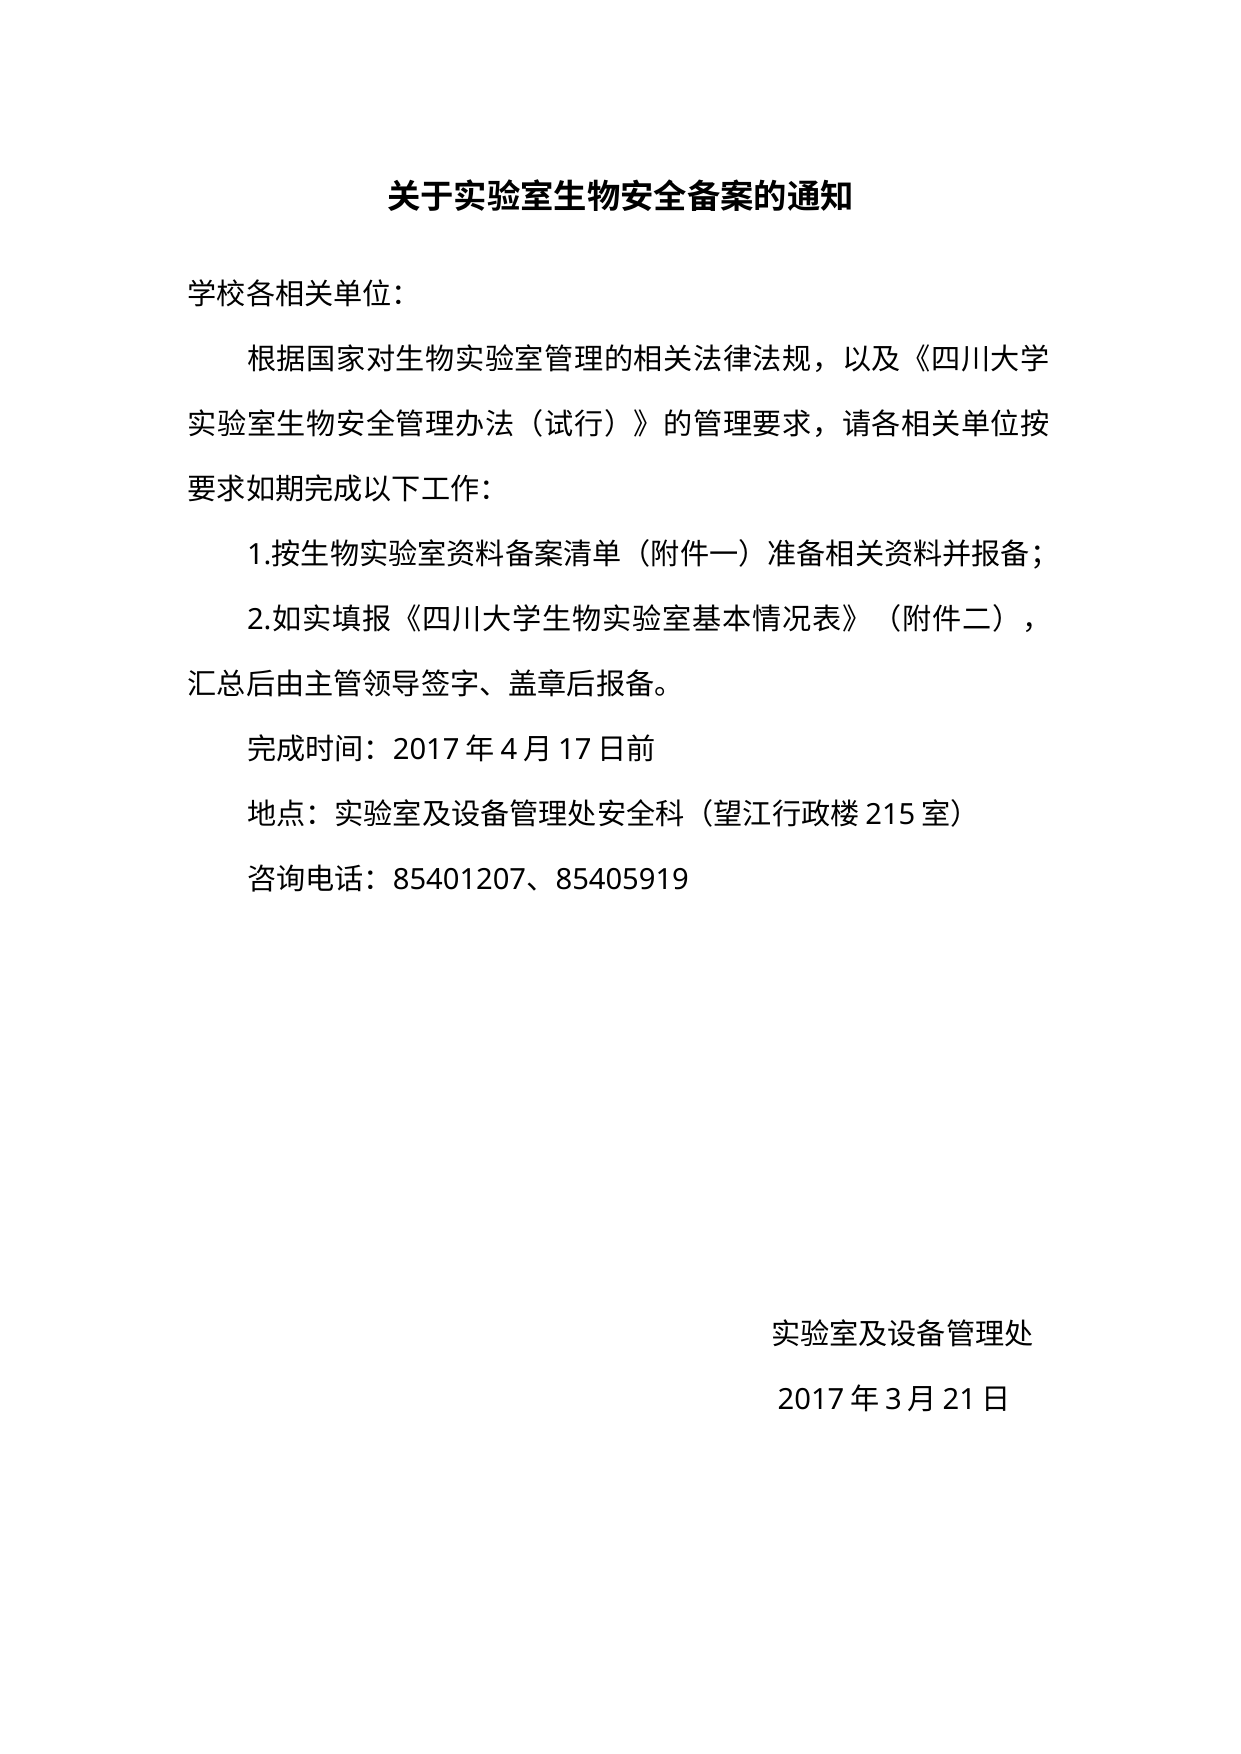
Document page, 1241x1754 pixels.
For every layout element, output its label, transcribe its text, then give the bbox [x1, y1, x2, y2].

text 地点：实验室及设备管理处安全科（望江行政楼215室） [187, 779, 1053, 844]
text 2.如实填报《四川大学生物实验室基本情况表》（附件二），汇总后由主管领导签字、盖章后报备。 [187, 584, 1053, 714]
text 咨询电话：85401207、85405919 [187, 844, 1053, 909]
text 完成时间：2017年4月17日前 [187, 714, 1053, 779]
text 1.按生物实验室资料备案清单（附件一）准备相关资料并报备； [187, 519, 1053, 584]
text 实验室及设备管理处 [187, 1299, 1053, 1364]
text 关于实验室生物安全备案的通知 [187, 162, 1053, 227]
text 根据国家对生物实验室管理的相关法律法规，以及《四川大学实验室生物安全管理办法（试行）》的管理要求，请各相关单位按要求如期完成以下工作： [187, 324, 1053, 519]
text 2017年3月21日 [187, 1364, 1053, 1429]
text 学校各相关单位： [187, 259, 1053, 324]
